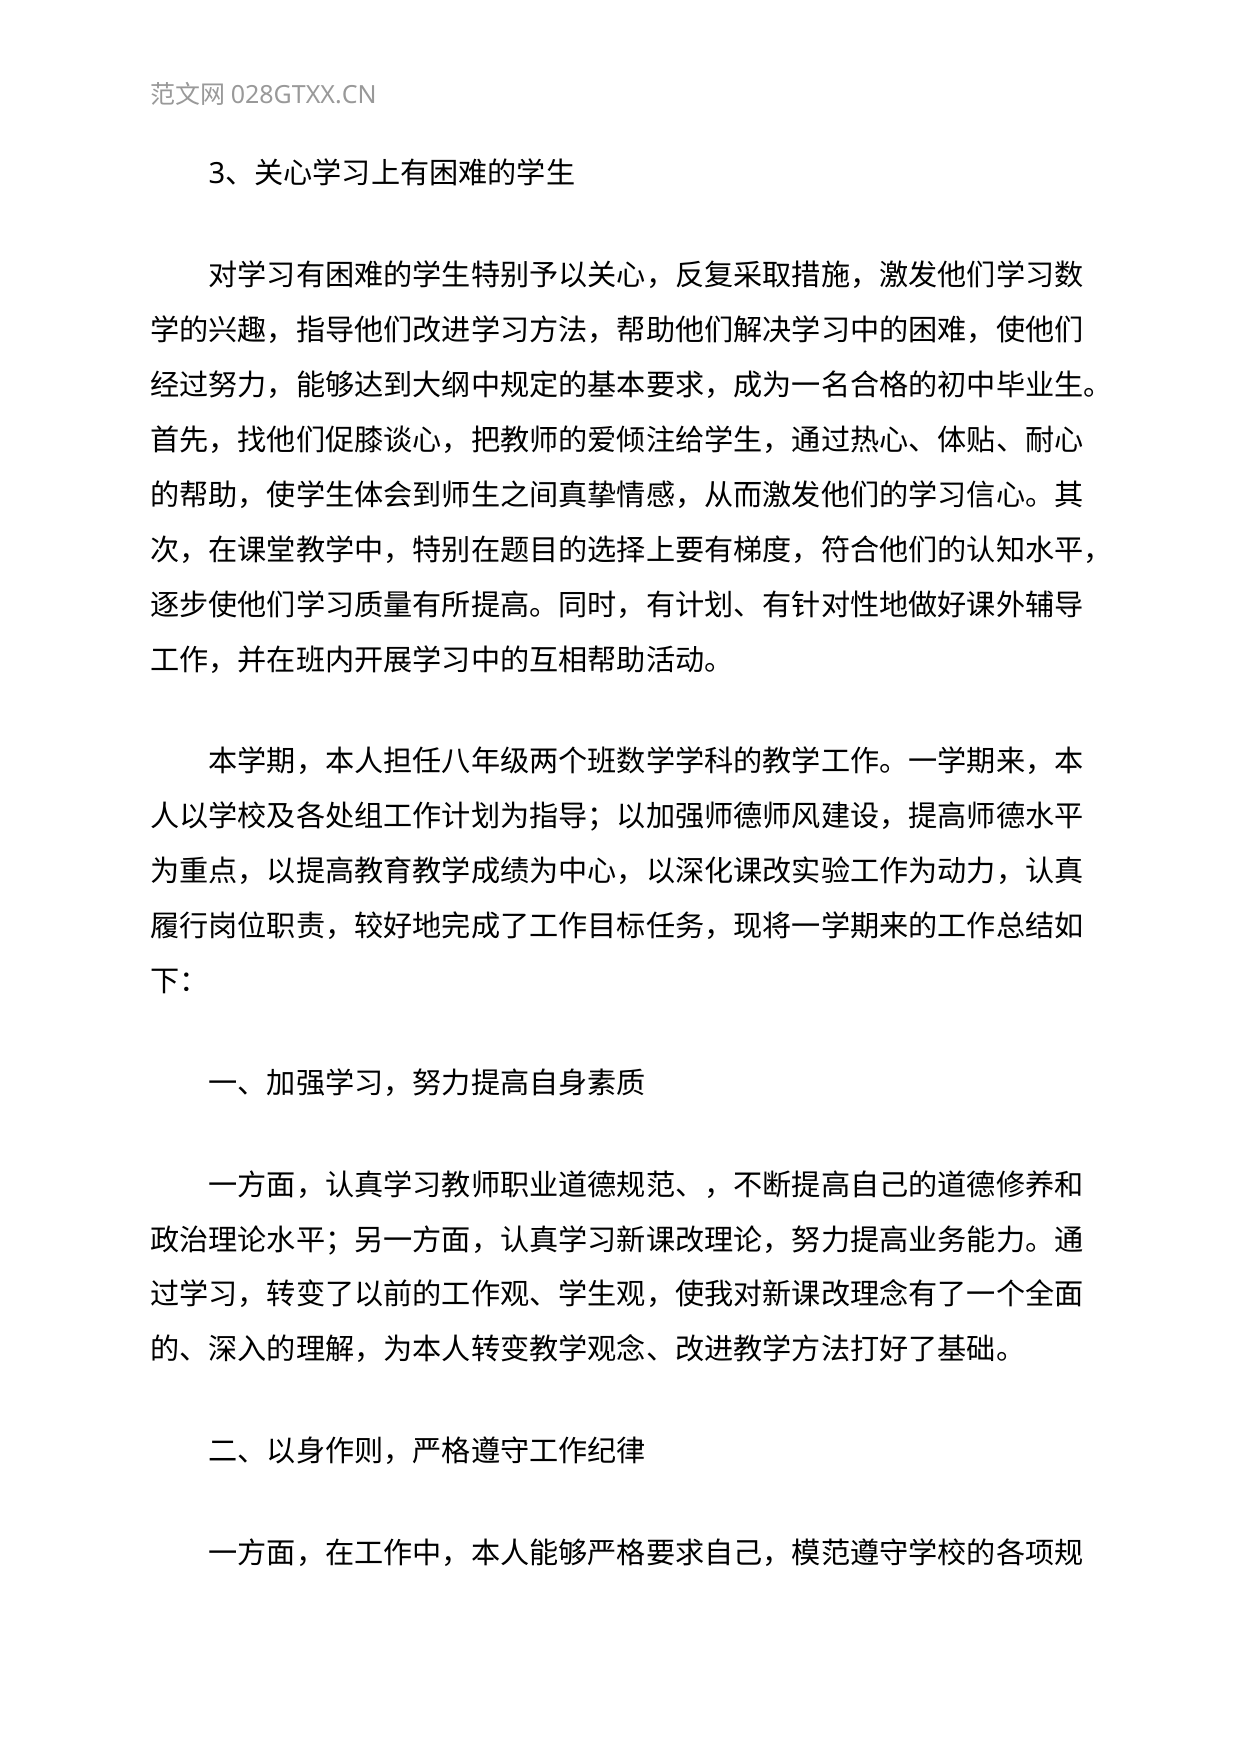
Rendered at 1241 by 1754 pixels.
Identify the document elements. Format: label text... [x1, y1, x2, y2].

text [150, 1529, 1090, 1572]
text 一、加强学习，努力提高自身素质 [150, 1059, 1090, 1102]
text 一方面，认真学习教师职业道德规范、，不断提高自己的道德修养和政治理论水平；另一方面，认真学习新课改理论，努力提高业务能力。通过学习，转变了以前的工作观、学生观，使我对新课改理念有了一个全面的、深入的理解，为本人转变教学观念、改进教学方法打好了基础。 [150, 1161, 1090, 1368]
text 3、关心学习上有困难的学生 [150, 150, 1090, 192]
text 二、以身作则，严格遵守工作纪律 [150, 1428, 1090, 1470]
text 对学习有困难的学生特别予以关心，反复采取措施，激发他们学习数学的兴趣，指导他们改进学习方法，帮助他们解决学习中的困难，使他们经过努力，能够达到大纲中规定的基本要求，成为一名合格的初中毕业生。首先，找他们促膝谈心，把教师的爱倾注给学生，通过热心、体贴、耐心的帮助，使学生体会到师生之间真挚情感，从而激发他们的学习信心。其次，在课堂教学中，特别在题目的选择上要有梯度，符合他们的认知水平，逐步使他们学习质量有所提高。同时，有计划、有针对性地做好课外辅导工作，并在班内开展学习中的互相帮助活动。 [150, 252, 1090, 678]
text 本学期，本人担任八年级两个班数学学科的教学工作。一学期来，本人以学校及各处组工作计划为指导；以加强师德师风建设，提高师德水平为重点，以提高教育教学成绩为中心，以深化课改实验工作为动力，认真履行岗位职责，较好地完成了工作目标任务，现将一学期来的工作总结如下： [150, 738, 1090, 1000]
